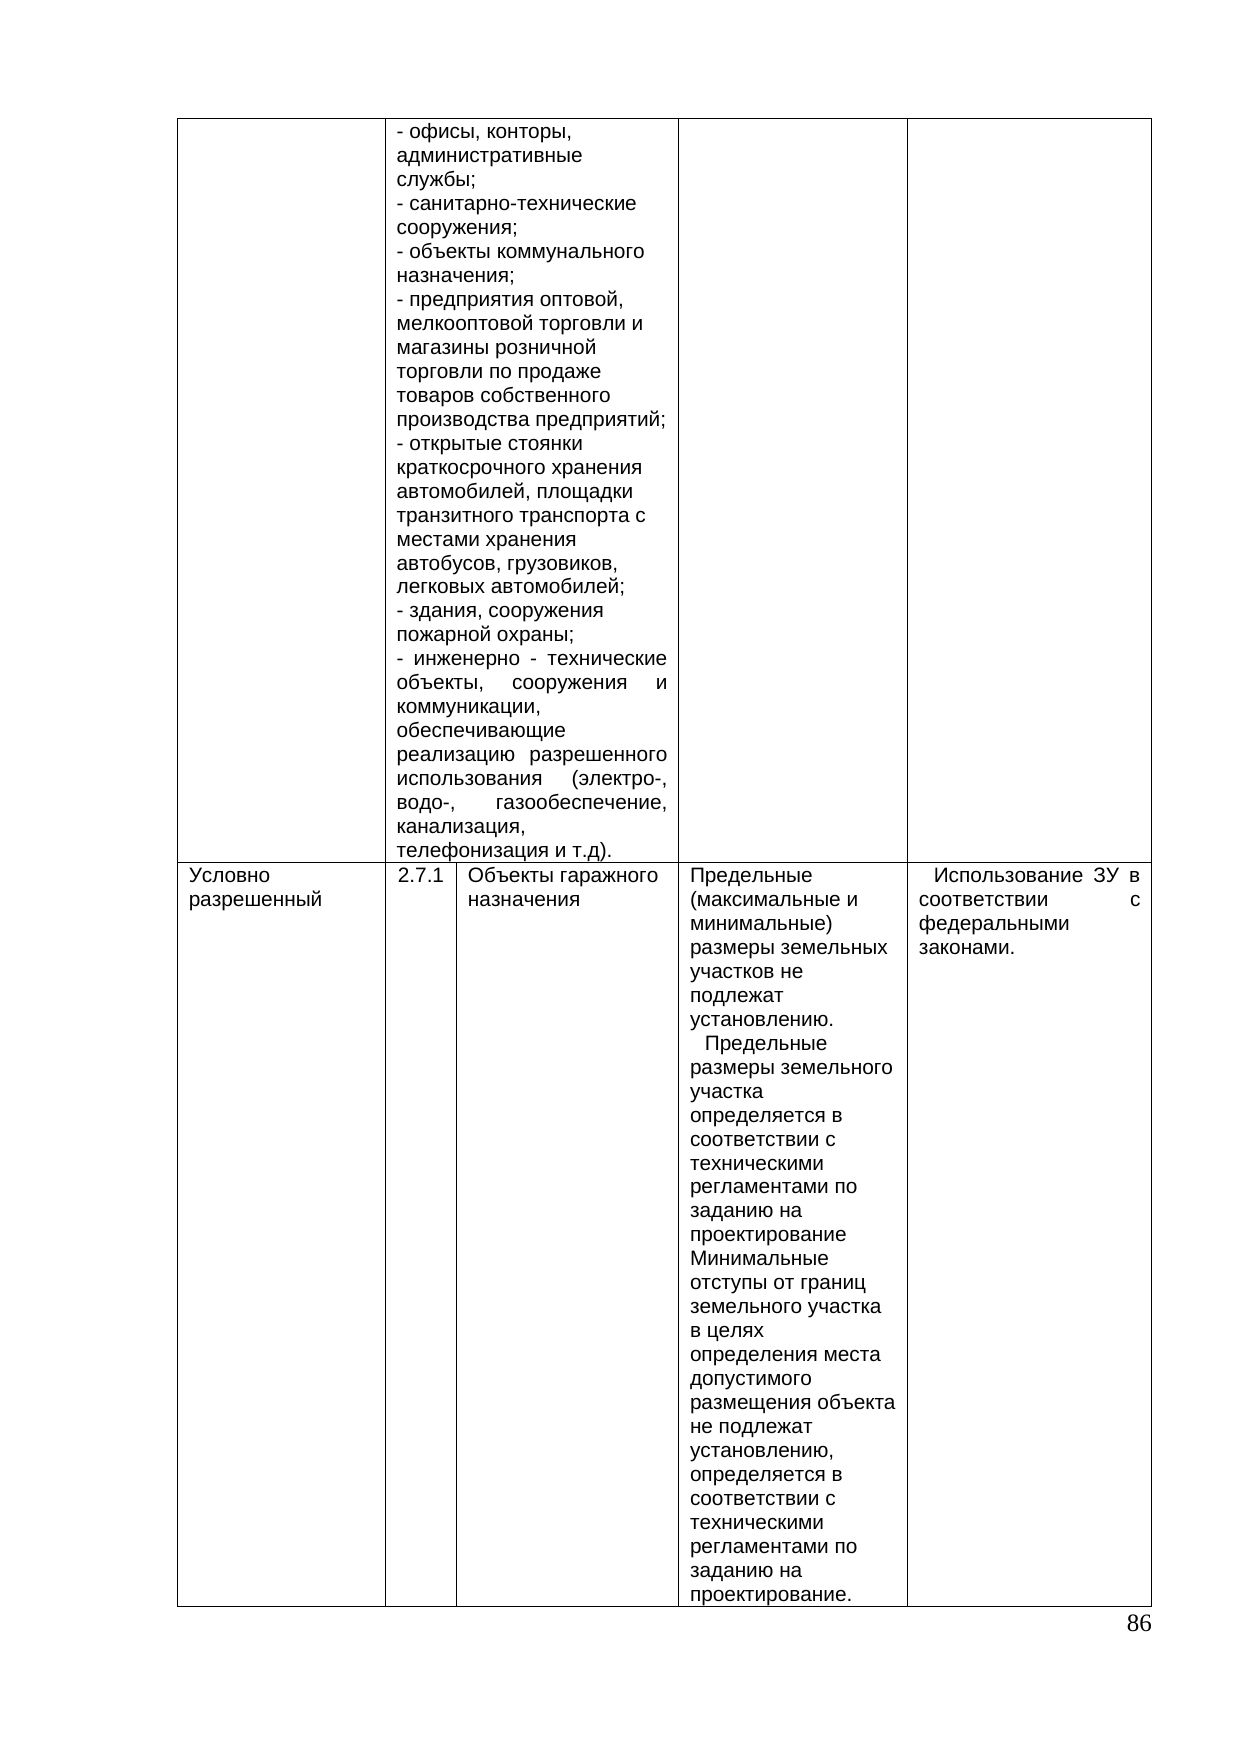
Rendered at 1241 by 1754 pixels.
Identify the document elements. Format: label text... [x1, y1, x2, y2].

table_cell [457, 863, 678, 1606]
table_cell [908, 863, 1151, 1606]
table_cell [679, 119, 907, 862]
table_cell 2.7.1 [386, 863, 456, 1606]
table_cell Условно разрешенный [178, 863, 385, 1606]
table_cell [386, 119, 678, 862]
table_cell [908, 119, 1151, 862]
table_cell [679, 863, 907, 1606]
